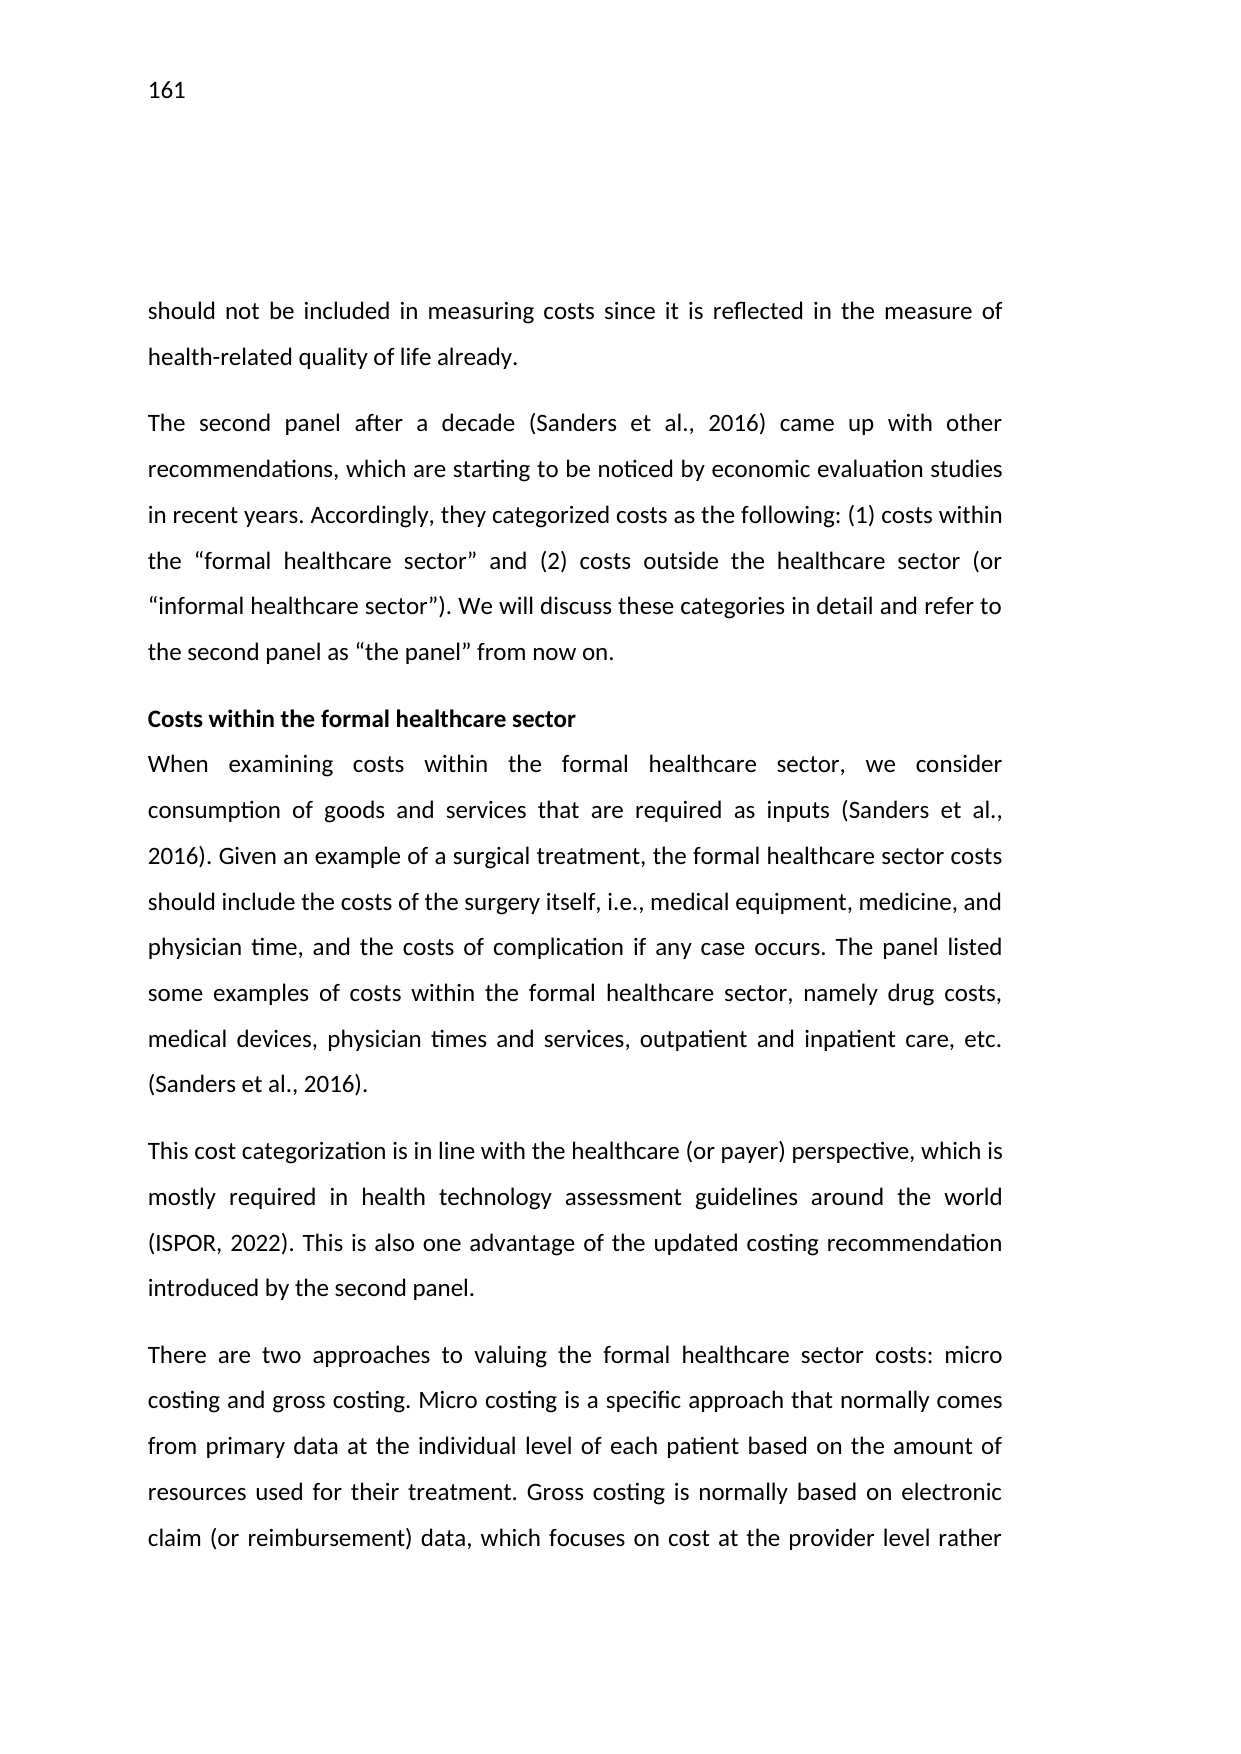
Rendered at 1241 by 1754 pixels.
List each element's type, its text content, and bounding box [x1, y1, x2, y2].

text This cost categorization is in line with the healthcare (or payer) perspective, which is mostly required in health technology assessment guidelines around the world (ISPOR, 2022). This is also one advantage of the updated costing recommendation introduced by the second panel. [148, 1135, 1004, 1303]
text The second panel after a decade (Sanders et al., 2016) came up with other recommendations, which are starting to be noticed by economic evaluation studies in recent years. Accordingly, they categorized costs as the following: (1) costs within the “formal healthcare sector” and (2) costs outside the healthcare sector (or “informal healthcare sector”). We will discuss these categories in detail and refer to the second panel as “the panel” from now on. [148, 408, 1004, 667]
subtitle Costs within the formal healthcare sector [148, 703, 1004, 733]
text When examining costs within the formal healthcare sector, we consider consumption of goods and services that are required as inputs (Sanders et al., 2016). Given an example of a surgical treatment, the formal healthcare sector costs should include the costs of the surgery itself, i.e., medical equipment, medicine, and physician time, and the costs of complication if any case occurs. The panel listed some examples of costs within the formal healthcare sector, namely drug costs, medical devices, physician times and services, outpatient and inpatient care, etc. (Sanders et al., 2016). [148, 748, 1004, 1099]
